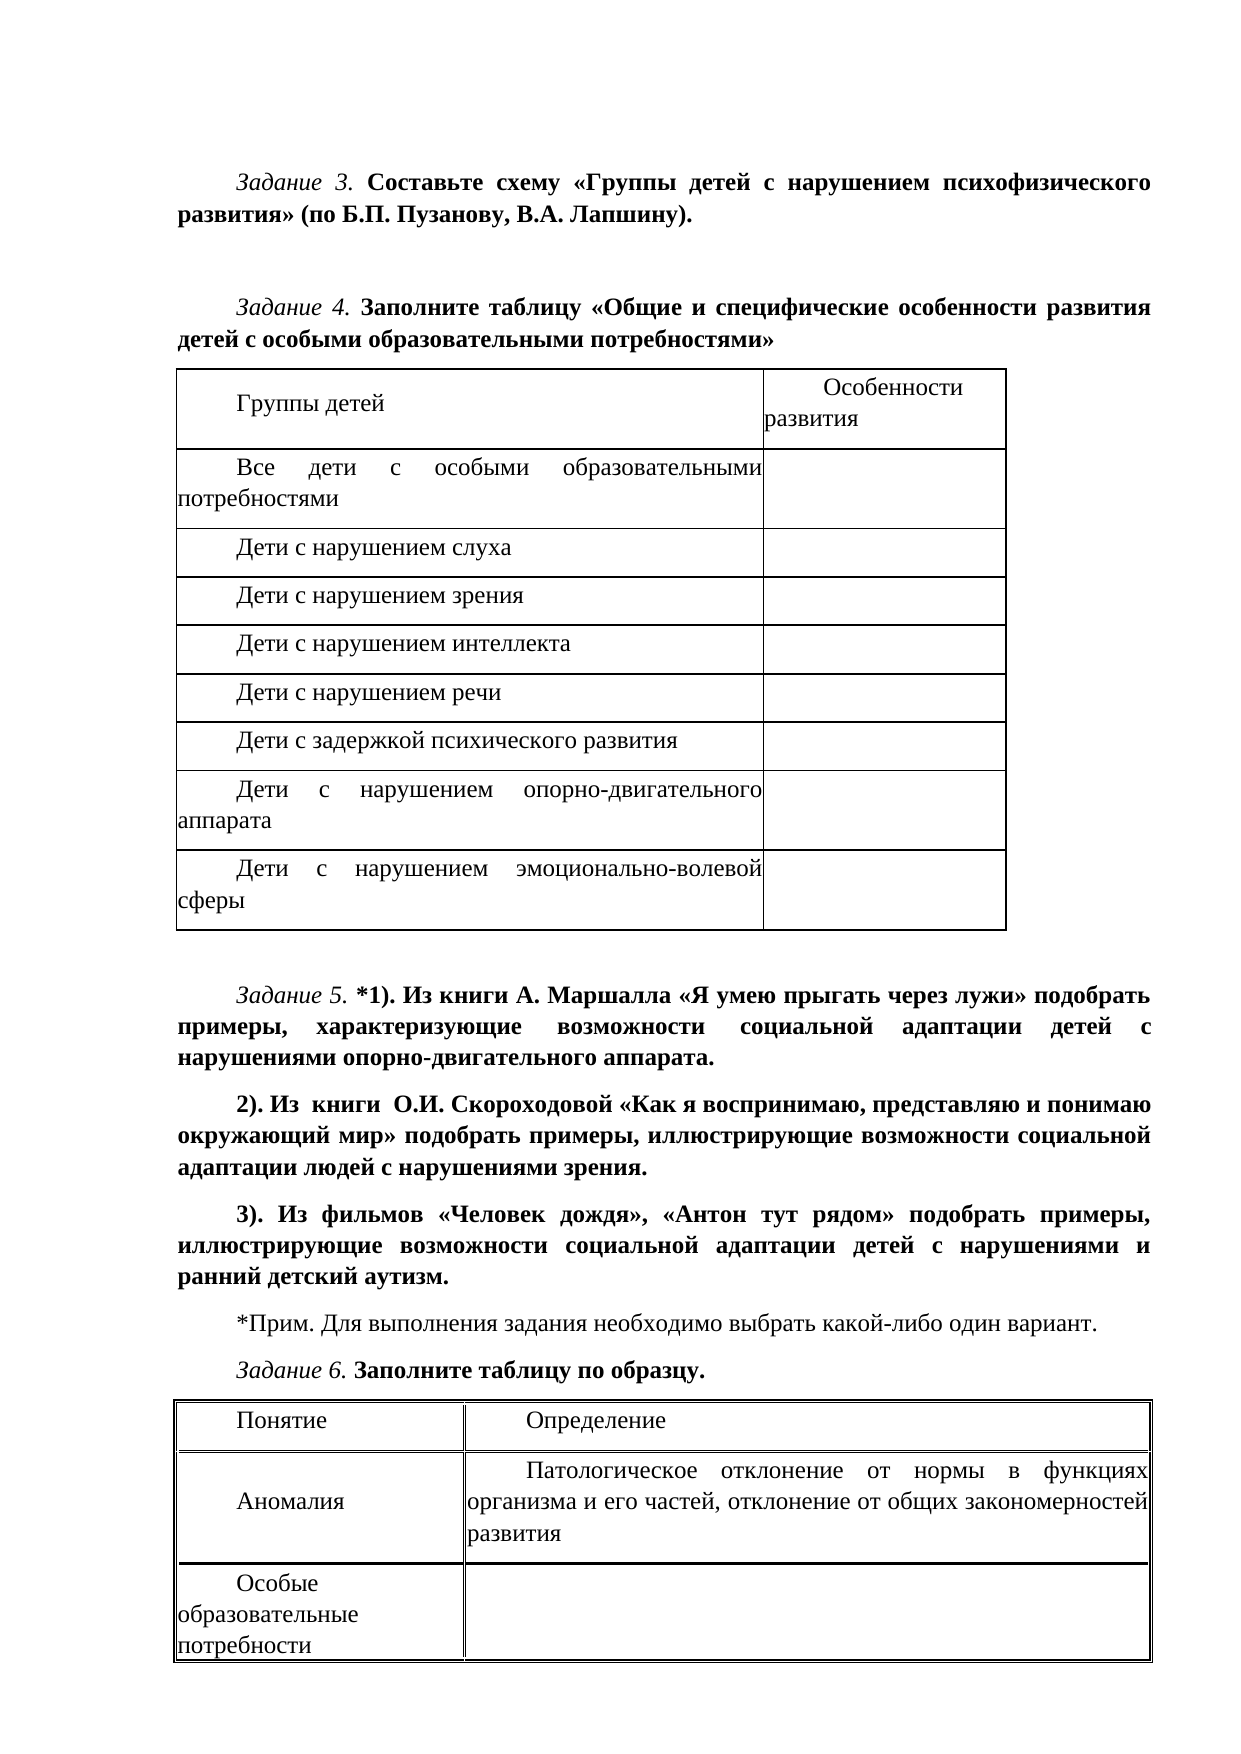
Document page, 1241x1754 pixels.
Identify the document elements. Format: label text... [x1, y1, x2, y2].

table_cell [764, 529, 1005, 576]
table_header Определение [465, 1403, 1149, 1449]
table_cell [764, 626, 1005, 673]
table_cell Дети с нарушением слуха [177, 529, 763, 576]
text *Прим. Для выполнения задания необходимо выбрать какой-либо один вариант. [177, 1306, 1152, 1337]
table_cell Дети с задержкой психического развития [177, 723, 763, 770]
text Задание 6. Заполните таблицу по образцу. [177, 1352, 1152, 1384]
text Задание 3. Составьте схему «Группы детей с нарушением психофизического развития» (по Б.П. Пузанову, В.А. Лапшину). [177, 165, 1152, 227]
table_cell [764, 723, 1005, 770]
text 2). Из книги О.И. Скороходовой «Как я воспринимаю, представляю и понимаю окружающий мир» подобрать примеры, иллюстрирующие возможности социальной адаптации людей с нарушениями зрения. [177, 1087, 1152, 1181]
table_cell Дети с нарушением интеллекта [177, 626, 763, 673]
table_cell Патологическое отклонение от нормы в функциях организма и его частей, отклонение от общих закономерностей развития [466, 1450, 1150, 1562]
table_cell Дети с нарушением эмоционально-волевой сферы [177, 851, 763, 929]
text 3). Из фильмов «Человек дождя», «Антон тут рядом» подобрать примеры, иллюстрирующие возможности социальной адаптации детей с нарушениями и ранний детский аутизм. [177, 1196, 1152, 1290]
table_cell [764, 450, 1005, 527]
text Задание 5. *1). Из книги А. Маршалла «Я умею прыгать через лужи» подобрать примеры, характеризующие возможности социальной адаптации детей с нарушениями опорно-двигательного аппарата. [177, 977, 1152, 1071]
table_header Понятие [177, 1403, 464, 1449]
table_cell [764, 675, 1005, 721]
table_cell [764, 771, 1005, 849]
table_cell Дети с нарушением опорно-двигательного аппарата [177, 771, 763, 849]
table_cell [764, 851, 1005, 929]
table_header Особенности развития [764, 370, 1005, 448]
table_cell [764, 578, 1005, 624]
table_cell Все дети с особыми образовательными потребностями [177, 450, 763, 527]
table_cell [465, 1562, 1149, 1659]
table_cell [177, 1562, 464, 1659]
table_cell Аномалия [177, 1450, 463, 1562]
table_cell Дети с нарушением речи [177, 675, 763, 721]
table_cell Дети с нарушением зрения [177, 578, 763, 624]
text Задание 4. Заполните таблицу «Общие и специфические особенности развития детей с особыми образовательными потребностями» [177, 290, 1152, 352]
table_header Группы детей [177, 370, 763, 448]
